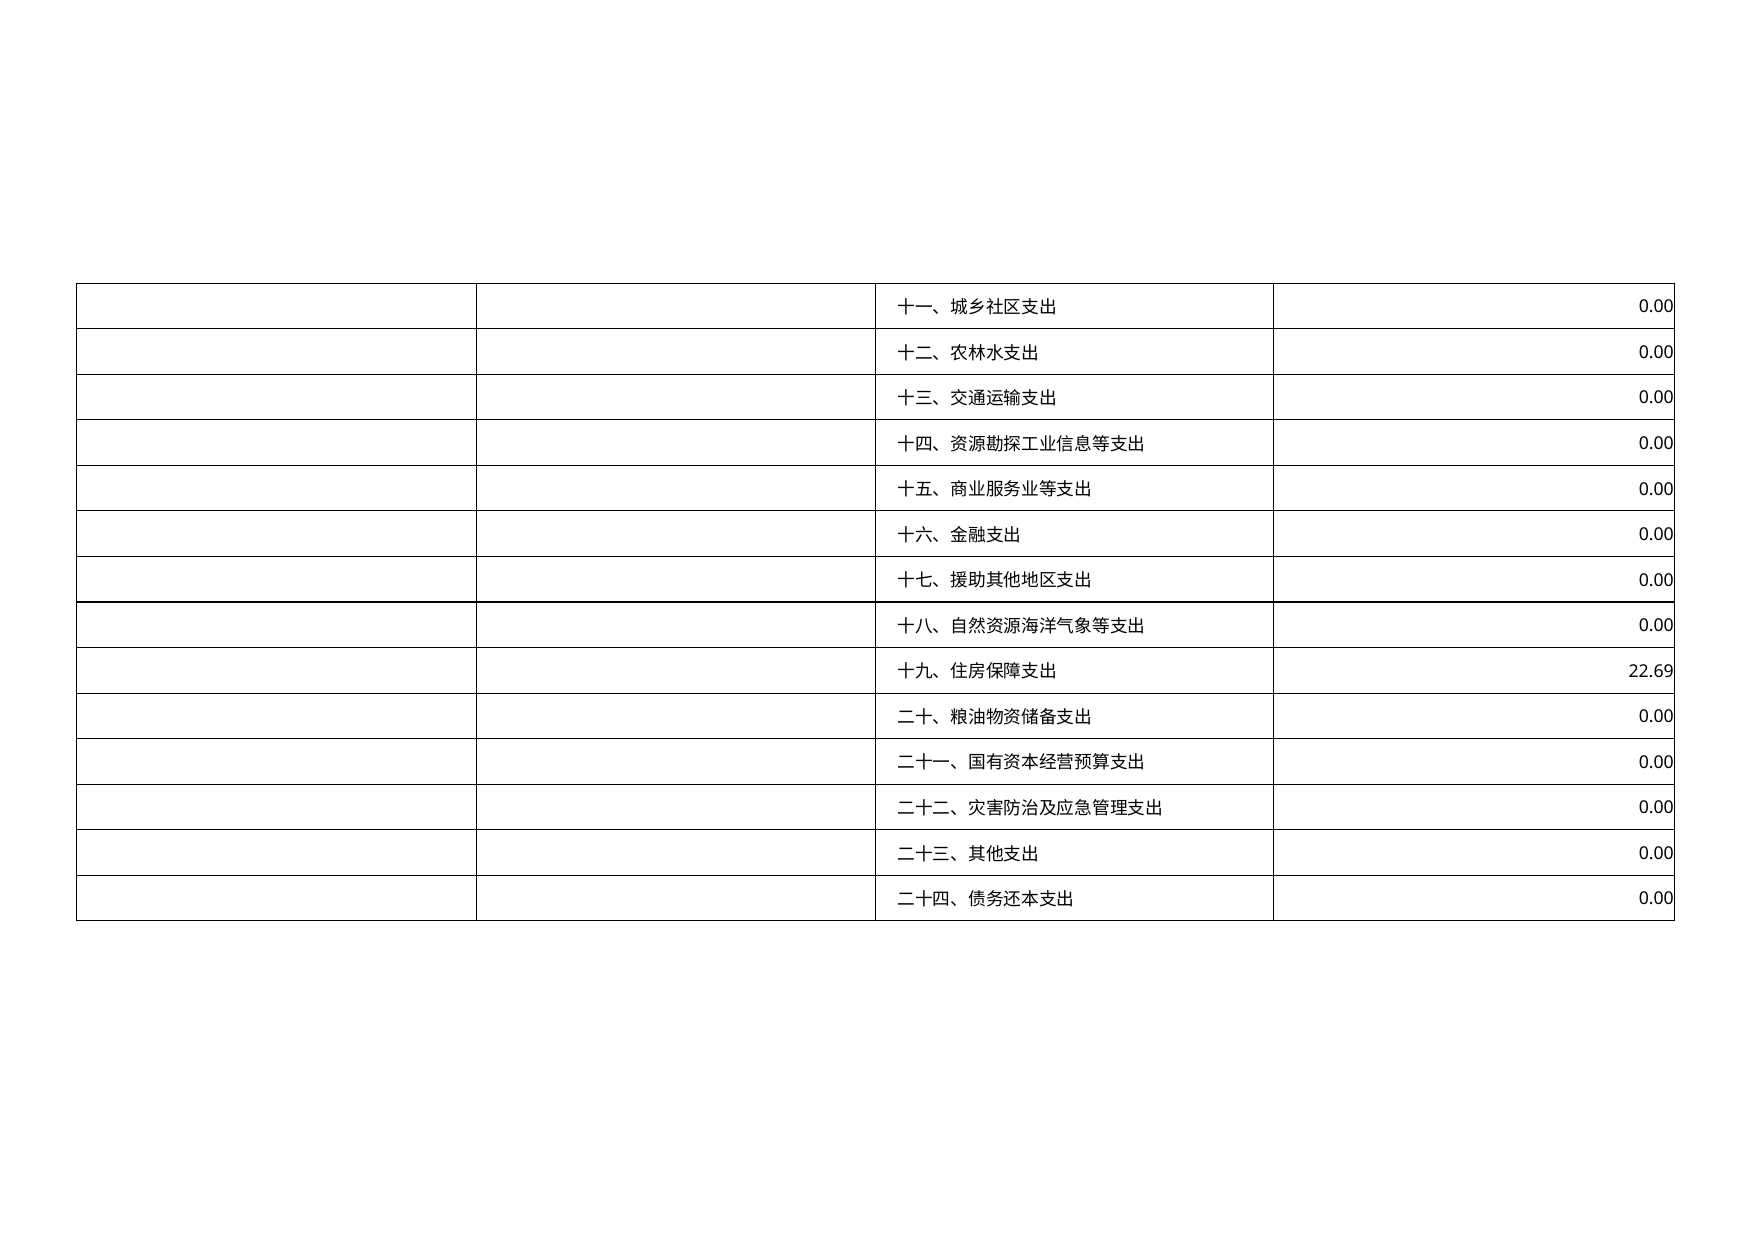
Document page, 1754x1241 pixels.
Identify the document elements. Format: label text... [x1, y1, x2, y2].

table_cell 二十、粮油物资储备支出 [876, 694, 1273, 738]
table_cell 二十三、其他支出 [876, 830, 1273, 874]
table_cell [477, 694, 875, 738]
table_cell [77, 329, 476, 374]
table_cell [477, 511, 875, 556]
table_cell 十二、农林水支出 [876, 329, 1273, 374]
table_cell [77, 511, 476, 556]
table_cell 十三、交通运输支出 [876, 375, 1273, 419]
table_cell 十七、援助其他地区支出 [876, 557, 1273, 601]
table_cell 0.00 [1274, 830, 1674, 874]
table_cell 二十二、灾害防治及应急管理支出 [876, 785, 1273, 829]
table_cell [477, 420, 875, 465]
table_cell 二十一、国有资本经营预算支出 [876, 739, 1273, 783]
table_cell [77, 739, 476, 783]
table_cell 0.00 [1274, 876, 1674, 920]
table_cell [477, 603, 875, 647]
table_cell 0.00 [1274, 511, 1674, 556]
table_cell [77, 648, 476, 692]
table_cell 0.00 [1274, 603, 1674, 647]
table_cell 0.00 [1274, 739, 1674, 783]
table_cell [77, 694, 476, 738]
table_cell [477, 876, 875, 920]
table_cell [77, 785, 476, 829]
table_cell [477, 284, 875, 328]
table_cell 十九、住房保障支出 [876, 648, 1273, 692]
table_cell 十五、商业服务业等支出 [876, 466, 1273, 510]
table_cell [477, 830, 875, 874]
table_cell 0.00 [1274, 785, 1674, 829]
table_cell 十一、城乡社区支出 [876, 284, 1273, 328]
table_cell [77, 284, 476, 328]
table_cell 0.00 [1274, 375, 1674, 419]
table_cell [77, 420, 476, 465]
table_cell 0.00 [1274, 329, 1674, 374]
table_cell [77, 603, 476, 647]
table_cell 二十四、债务还本支出 [876, 876, 1273, 920]
table_cell 十四、资源勘探工业信息等支出 [876, 420, 1273, 465]
table_cell [77, 375, 476, 419]
table_cell 0.00 [1274, 420, 1674, 465]
table_cell [477, 466, 875, 510]
table_cell [477, 739, 875, 783]
table_cell 0.00 [1274, 284, 1674, 328]
table_cell [477, 329, 875, 374]
table_cell [77, 557, 476, 601]
table_cell 0.00 [1274, 557, 1674, 601]
table_cell [477, 648, 875, 692]
table_cell [477, 557, 875, 601]
table_cell [77, 830, 476, 874]
table_cell [77, 466, 476, 510]
table_cell 0.00 [1274, 466, 1674, 510]
table_cell [477, 785, 875, 829]
table_cell 十八、自然资源海洋气象等支出 [876, 603, 1273, 647]
table_cell [477, 375, 875, 419]
table_cell 22.69 [1274, 648, 1674, 692]
table_cell 0.00 [1274, 694, 1674, 738]
table_cell 十六、金融支出 [876, 511, 1273, 556]
table_cell [77, 876, 476, 920]
